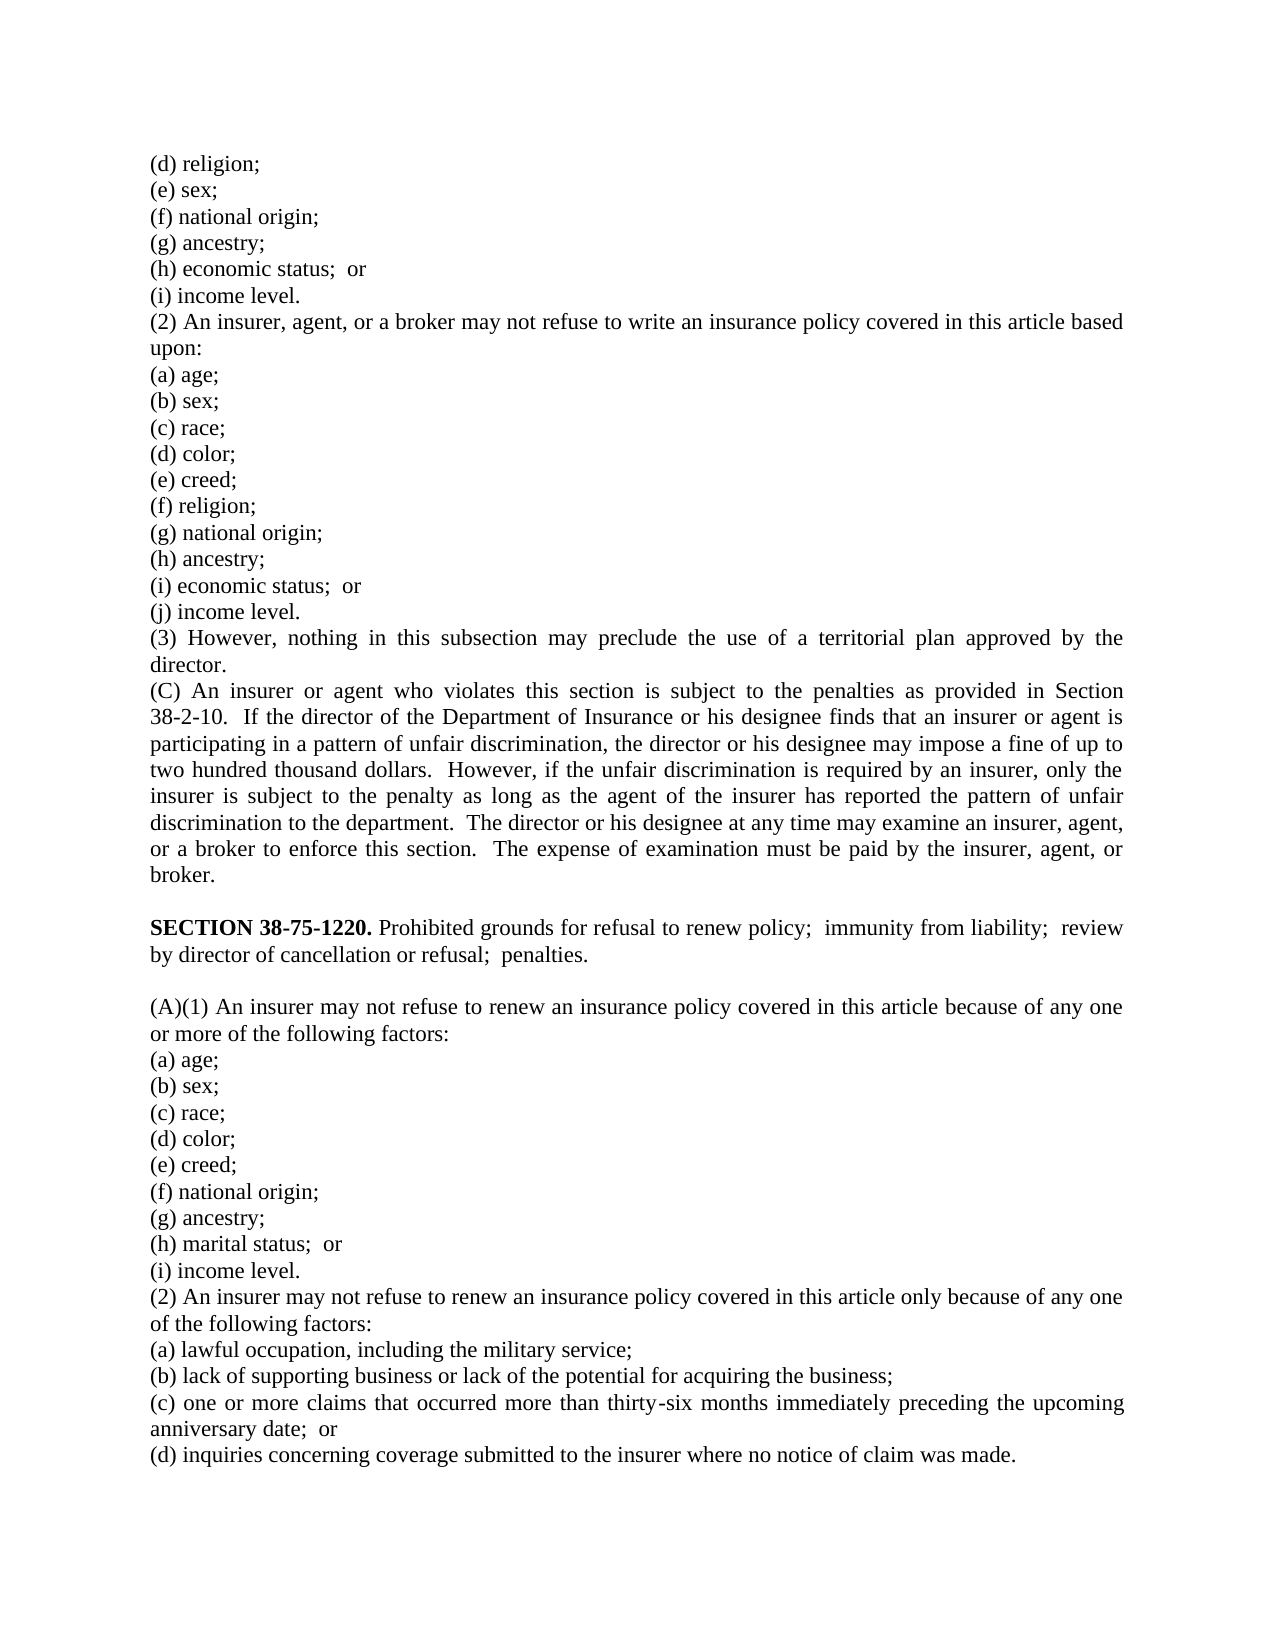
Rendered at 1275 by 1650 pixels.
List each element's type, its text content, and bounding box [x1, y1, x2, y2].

text (a) age; [150, 1046, 1125, 1072]
text (b) lack of supporting business or lack of the potential for acquiring the business; [150, 1362, 1125, 1389]
text (h) ancestry; [150, 545, 1125, 572]
text (d) religion; [150, 150, 1125, 176]
text SECTION 38-75-1220. Prohibited grounds for refusal to renew policy; immunity from liability; review by director of cancellation or refusal; penalties. [150, 914, 1125, 967]
text (i) income level. [150, 282, 1125, 308]
text (3) However, nothing in this subsection may preclude the use of a territorial plan approved by the director. [150, 624, 1125, 677]
text (h) marital status; or [150, 1231, 1125, 1257]
text (e) creed; [150, 1151, 1125, 1178]
text (c) one or more claims that occurred more than thirty-six months immediately preceding the upcoming anniversary date; or [150, 1389, 1125, 1441]
text (f) national origin; [150, 203, 1125, 229]
text (2) An insurer, agent, or a broker may not refuse to write an insurance policy covered in this article based upon: [150, 308, 1125, 361]
text (d) color; [150, 440, 1125, 466]
text (f) national origin; [150, 1178, 1125, 1204]
text (c) race; [150, 413, 1125, 440]
text (j) income level. [150, 598, 1125, 624]
text (C) An insurer or agent who violates this section is subject to the penalties as provided in Section 38-2-10. If the director of the Department of Insurance or his designee finds that an insurer or agent is participating in a pattern of unfair discrimination, the director or his designee may impose a fine of up to two hundred thousand dollars. However, if the unfair discrimination is required by an insurer, only the insurer is subject to the penalty as long as the agent of the insurer has reported the pattern of unfair discrimination to the department. The director or his designee at any time may examine an insurer, agent, or a broker to enforce this section. The expense of examination must be paid by the insurer, agent, or broker. [150, 677, 1125, 888]
text (b) sex; [150, 387, 1125, 413]
text (h) economic status; or [150, 255, 1125, 282]
text (i) income level. [150, 1257, 1125, 1283]
text (A)(1) An insurer may not refuse to renew an insurance policy covered in this article because of any one or more of the following factors: [150, 993, 1125, 1046]
text (a) lawful occupation, including the military service; [150, 1336, 1125, 1362]
text (b) sex; [150, 1072, 1125, 1099]
text (f) religion; [150, 493, 1125, 519]
text (2) An insurer may not refuse to renew an insurance policy covered in this article only because of any one of the following factors: [150, 1283, 1125, 1336]
text (g) ancestry; [150, 229, 1125, 255]
text (d) color; [150, 1125, 1125, 1151]
text (e) creed; [150, 466, 1125, 493]
text (c) race; [150, 1099, 1125, 1125]
text (g) ancestry; [150, 1204, 1125, 1231]
text (i) economic status; or [150, 572, 1125, 598]
text (d) inquiries concerning coverage submitted to the insurer where no notice of claim was made. [150, 1441, 1125, 1468]
text (g) national origin; [150, 519, 1125, 545]
text (a) age; [150, 361, 1125, 387]
text (e) sex; [150, 176, 1125, 203]
